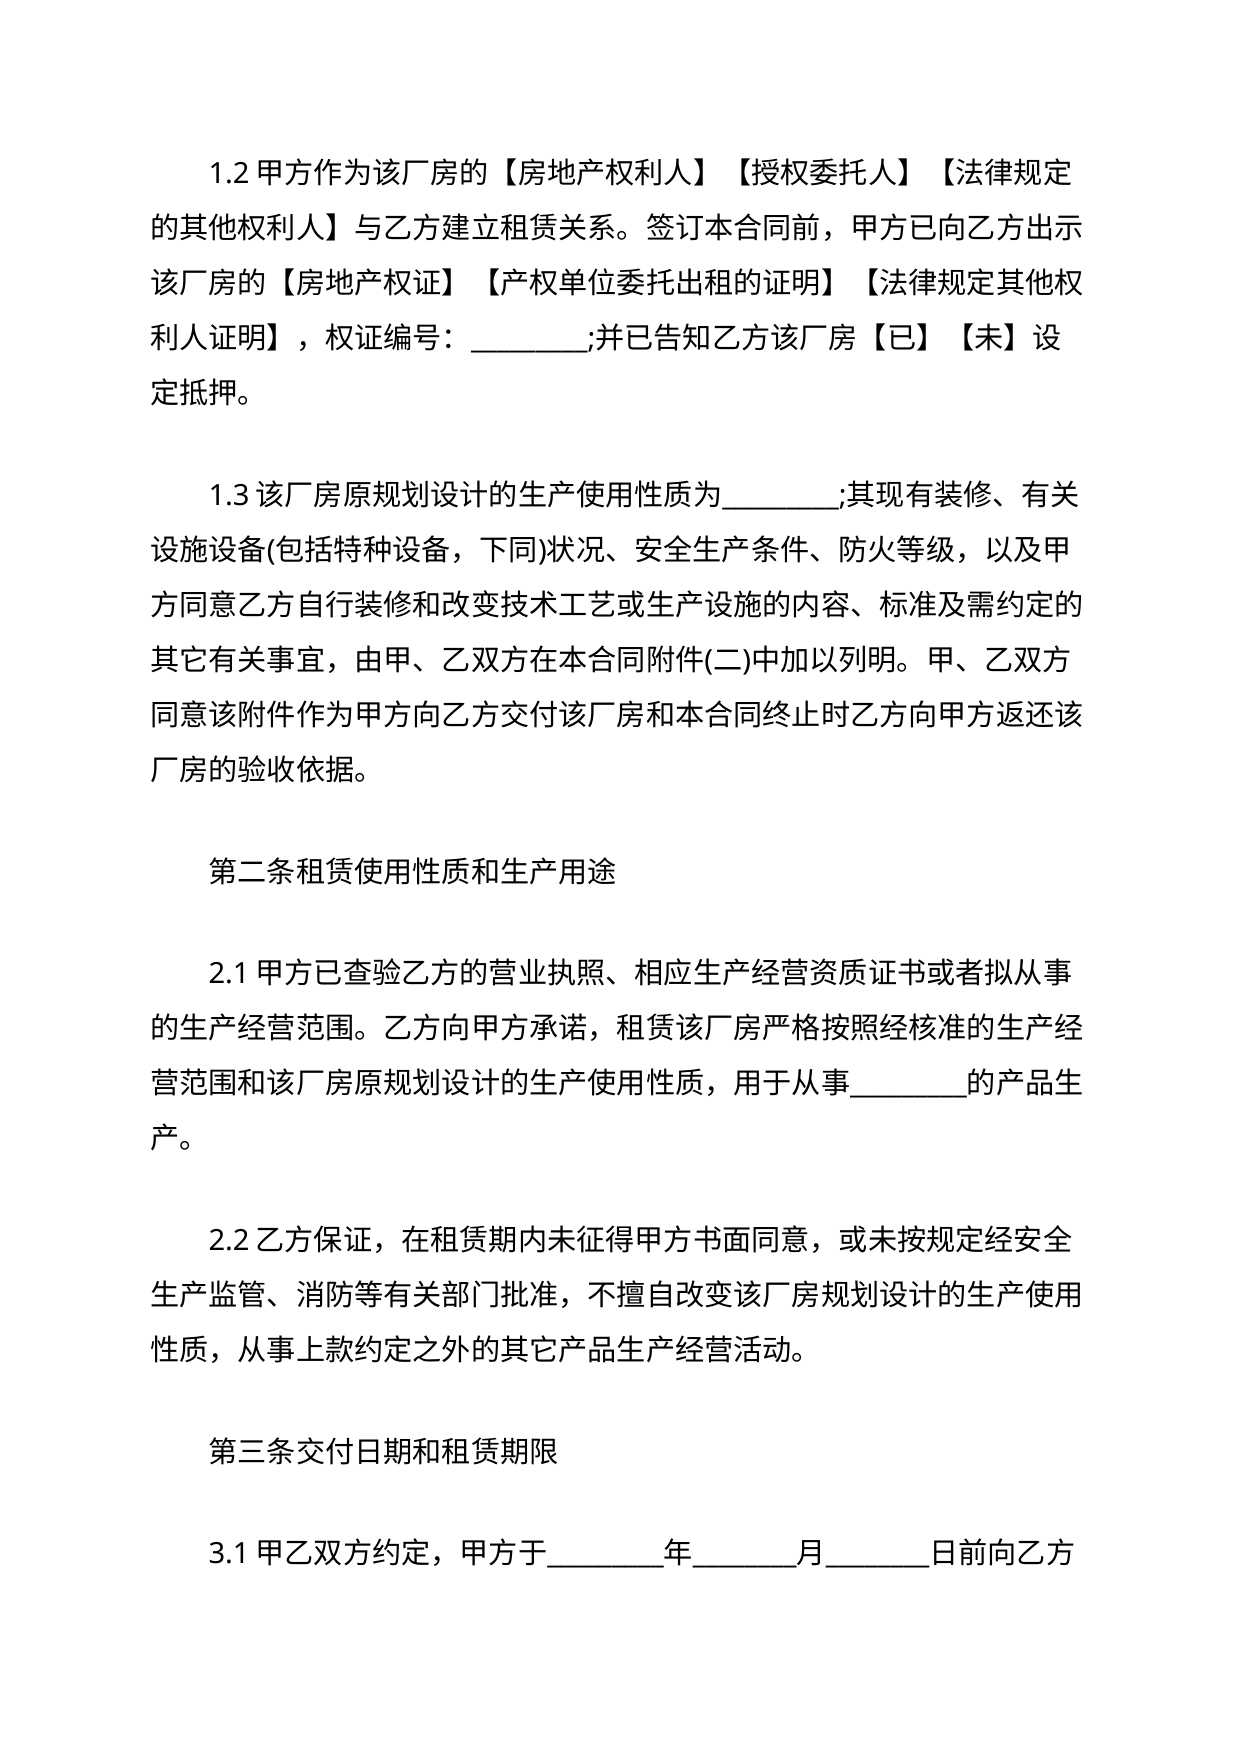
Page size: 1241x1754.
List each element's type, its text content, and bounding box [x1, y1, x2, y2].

text 2.1甲方已查验乙方的营业执照、相应生产经营资质证书或者拟从事的生产经营范围。乙方向甲方承诺，租赁该厂房严格按照经核准的生产经营范围和该厂房原规划设计的生产使用性质，用于从事_________的产品生产。 [150, 950, 1090, 1157]
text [150, 1530, 1090, 1572]
text 1.2甲方作为该厂房的【房地产权利人】【授权委托人】【法律规定的其他权利人】与乙方建立租赁关系。签订本合同前，甲方已向乙方出示该厂房的【房地产权证】【产权单位委托出租的证明】【法律规定其他权利人证明】，权证编号：_________;并已告知乙方该厂房【已】【未】设定抵押。 [150, 150, 1090, 412]
text 2.2乙方保证，在租赁期内未征得甲方书面同意，或未按规定经安全生产监管、消防等有关部门批准，不擅自改变该厂房规划设计的生产使用性质，从事上款约定之外的其它产品生产经营活动。 [150, 1217, 1090, 1369]
text 第三条交付日期和租赁期限 [150, 1428, 1090, 1471]
text 第二条租赁使用性质和生产用途 [150, 848, 1090, 890]
text 1.3该厂房原规划设计的生产使用性质为_________;其现有装修、有关设施设备(包括特种设备，下同)状况、安全生产条件、防火等级，以及甲方同意乙方自行装修和改变技术工艺或生产设施的内容、标准及需约定的其它有关事宜，由甲、乙双方在本合同附件(二)中加以列明。甲、乙双方同意该附件作为甲方向乙方交付该厂房和本合同终止时乙方向甲方返还该厂房的验收依据。 [150, 472, 1090, 789]
